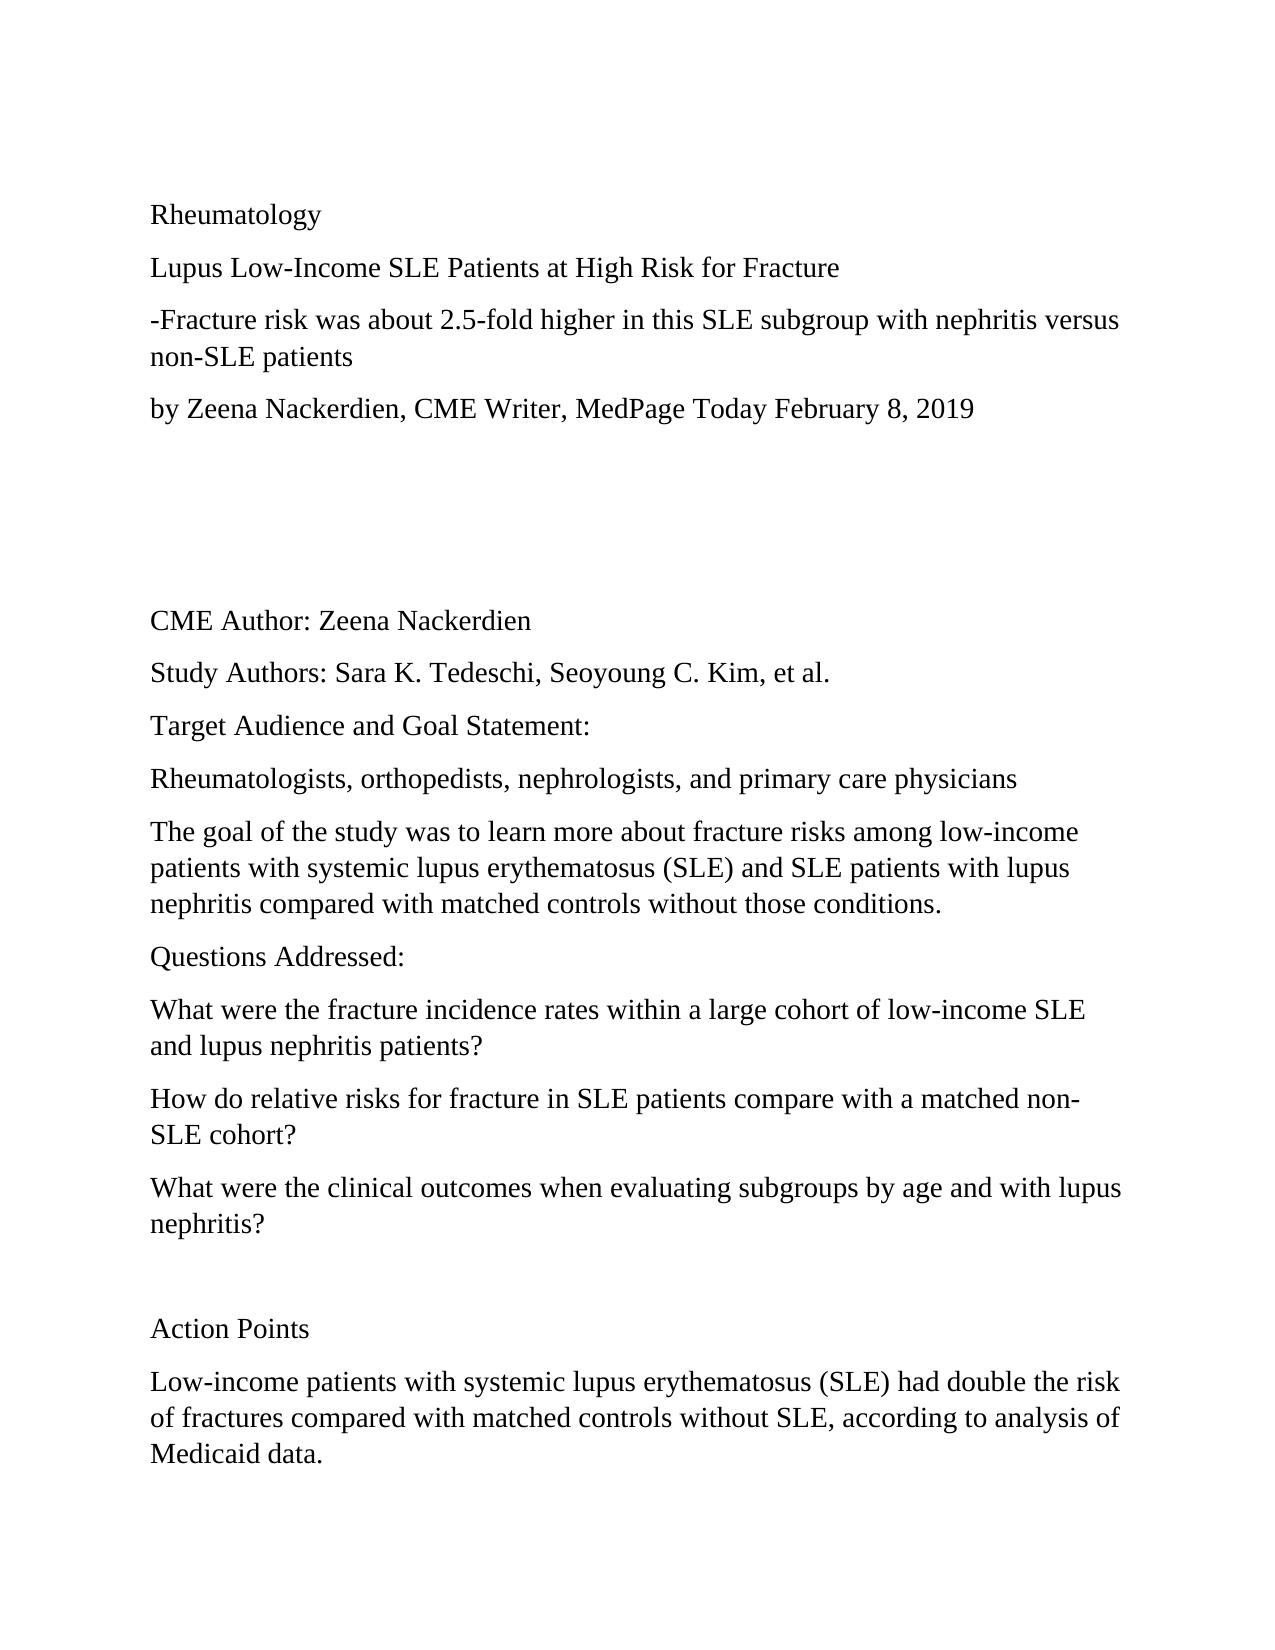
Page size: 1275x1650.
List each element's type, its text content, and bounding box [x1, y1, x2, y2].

text Action Points [150, 1312, 1125, 1345]
text -Fracture risk was about 2.5-fold higher in this SLE subgroup with nephritis versus non-SLE patients [150, 302, 1125, 372]
text by Zeena Nackerdien, CME Writer, MedPage Today February 8, 2019 [150, 391, 1125, 425]
text Rheumatologists, orthopedists, nephrologists, and primary care physicians [150, 761, 1125, 795]
text Target Audience and Goal Statement: [150, 708, 1125, 742]
text What were the clinical outcomes when evaluating subgroups by age and with lupus nephritis? [150, 1170, 1125, 1239]
text How do relative risks for fracture in SLE patients compare with a matched non-SLE cohort? [150, 1081, 1125, 1151]
text Questions Addressed: [150, 939, 1125, 973]
text The goal of the study was to learn more about fracture risks among low-income patients with systemic lupus erythematosus (SLE) and SLE patients with lupus nephritis compared with matched controls without those conditions. [150, 814, 1125, 920]
text CME Author: Zeena Nackerdien [150, 603, 1125, 636]
text Rheumatology [150, 197, 1125, 230]
text Study Authors: Sara K. Tedeschi, Seoyoung C. Kim, et al. [150, 656, 1125, 689]
text Low-income patients with systemic lupus erythematosus (SLE) had double the risk of fractures compared with matched controls without SLE, according to analysis of Medicaid data. [150, 1364, 1125, 1470]
text What were the fracture incidence rates within a large cohort of low-income SLE and lupus nephritis patients? [150, 992, 1125, 1062]
text Lupus Low-Income SLE Patients at High Risk for Fracture [150, 250, 1125, 283]
